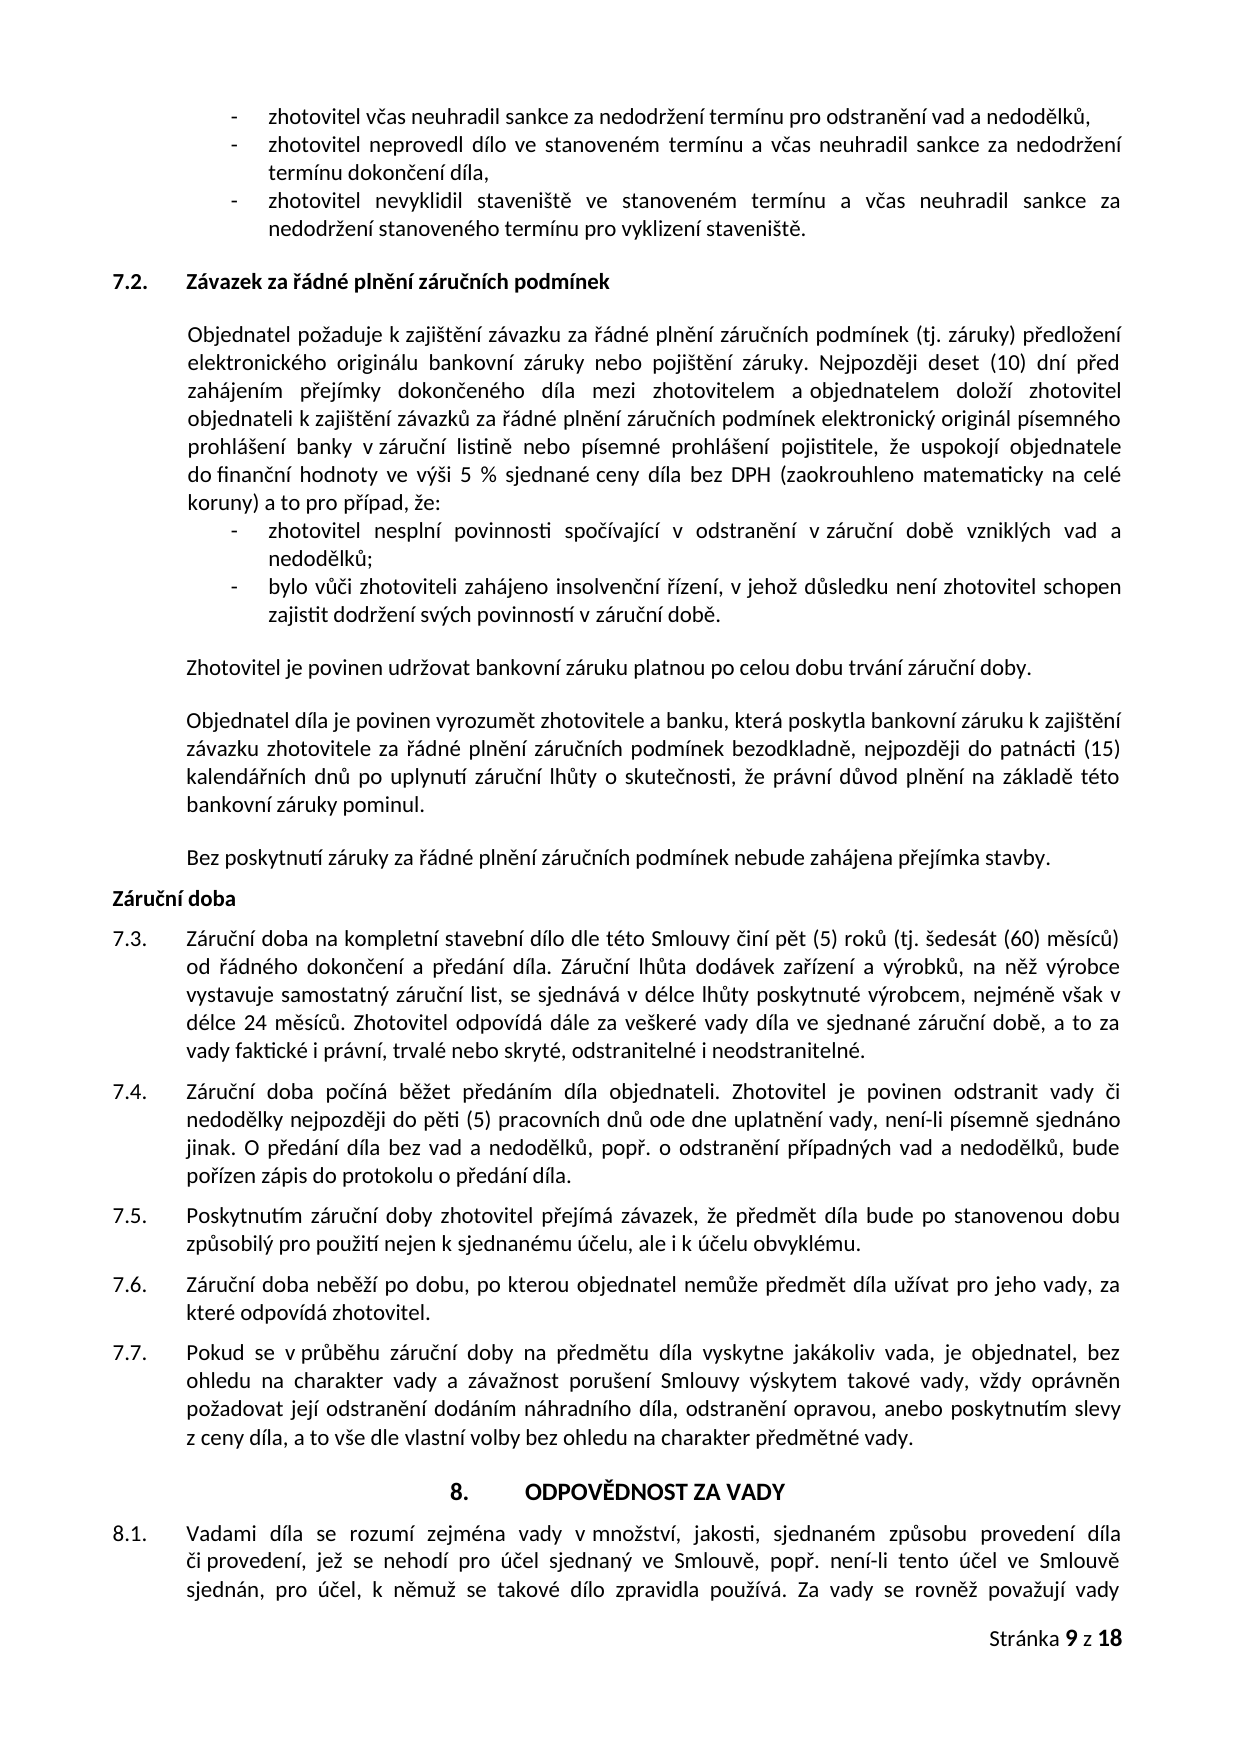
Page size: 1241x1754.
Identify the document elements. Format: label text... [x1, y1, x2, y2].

text Bez poskytnutí záruky za řádné plnění záručních podmínek nebude zahájena přejímka stavby. [186, 843, 1122, 871]
text Zhotovitel je povinen udržovat bankovní záruku platnou po celou dobu trvání záruční doby. [186, 653, 1122, 681]
subtitle Záruční doba na kompletní stavební dílo dle této Smlouvy činí pět (5) roků (tj. šedesát (60) měsíců) od řádného dokončení a předání díla. Záruční lhůta dodávek zařízení a výrobků, na něž výrobce vystavuje samostatný záruční list, se sjednává v délce lhůty poskytnuté výrobcem, nejméně však v délce 24 měsíců. Zhotovitel odpovídá dále za veškeré vady díla ve sjednané záruční době, a to za vady faktické i právní, trvalé nebo skryté, odstranitelné i neodstranitelné. [112, 924, 1122, 1064]
text Záruční doba [112, 884, 1122, 912]
list zhotovitel nesplní povinnosti spočívající v odstranění v záruční době vzniklých vad a nedodělků; [231, 516, 1122, 572]
subtitle Závazek za řádné plnění záručních podmínek [112, 267, 1122, 295]
list zhotovitel včas neuhradil sankce za nedodržení termínu pro odstranění vad a nedodělků, [231, 102, 1122, 130]
subtitle Pokud se v průběhu záruční doby na předmětu díla vyskytne jakákoliv vada, je objednatel, bez ohledu na charakter vady a závažnost porušení Smlouvy výskytem takové vady, vždy oprávněn požadovat její odstranění dodáním náhradního díla, odstranění opravou, anebo poskytnutím slevy z ceny díla, a to vše dle vlastní volby bez ohledu na charakter předmětné vady. [112, 1338, 1122, 1451]
subtitle Záruční doba počíná běžet předáním díla objednateli. Zhotovitel je povinen odstranit vady či nedodělky nejpozději do pěti (5) pracovních dnů ode dne uplatnění vady, není-li písemně sjednáno jinak. O předání díla bez vad a nedodělků, popř. o odstranění případných vad a nedodělků, bude pořízen zápis do protokolu o předání díla. [112, 1077, 1122, 1189]
subtitle ODPOVĚDNOST ZA VADY [112, 1476, 1122, 1506]
text Objednatel požaduje k zajištění závazku za řádné plnění záručních podmínek (tj. záruky) předložení elektronického originálu bankovní záruky nebo pojištění záruky. Nejpozději deset (10) dní před zahájením přejímky dokončeného díla mezi zhotovitelem a objednatelem doloží zhotovitel objednateli k zajištění závazků za řádné plnění záručních podmínek elektronický originál písemného prohlášení banky v záruční listině nebo písemné prohlášení pojistitele, že uspokojí objednatele do finanční hodnoty ve výši 5 % sjednané ceny díla bez DPH (zaokrouhleno matematicky na celé koruny) a to pro případ, že: [187, 320, 1122, 516]
list bylo vůči zhotoviteli zahájeno insolvenční řízení, v jehož důsledku není zhotovitel schopen zajistit dodržení svých povinností v záruční době. [231, 572, 1122, 628]
list zhotovitel neprovedl dílo ve stanoveném termínu a včas neuhradil sankce za nedodržení termínu dokončení díla, [231, 130, 1122, 186]
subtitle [112, 1519, 1122, 1603]
subtitle Poskytnutím záruční doby zhotovitel přejímá závazek, že předmět díla bude po stanovenou dobu způsobilý pro použití nejen k sjednanému účelu, ale i k účelu obvyklému. [112, 1201, 1122, 1257]
subtitle Záruční doba neběží po dobu, po kterou objednatel nemůže předmět díla užívat pro jeho vady, za které odpovídá zhotovitel. [112, 1270, 1122, 1326]
list zhotovitel nevyklidil staveniště ve stanoveném termínu a včas neuhradil sankce za nedodržení stanoveného termínu pro vyklizení staveniště. [231, 186, 1122, 242]
text Objednatel díla je povinen vyrozumět zhotovitele a banku, která poskytla bankovní záruku k zajištění závazku zhotovitele za řádné plnění záručních podmínek bezodkladně, nejpozději do patnácti (15) kalendářních dnů po uplynutí záruční lhůty o skutečnosti, že právní důvod plnění na základě této bankovní záruky pominul. [186, 706, 1122, 818]
